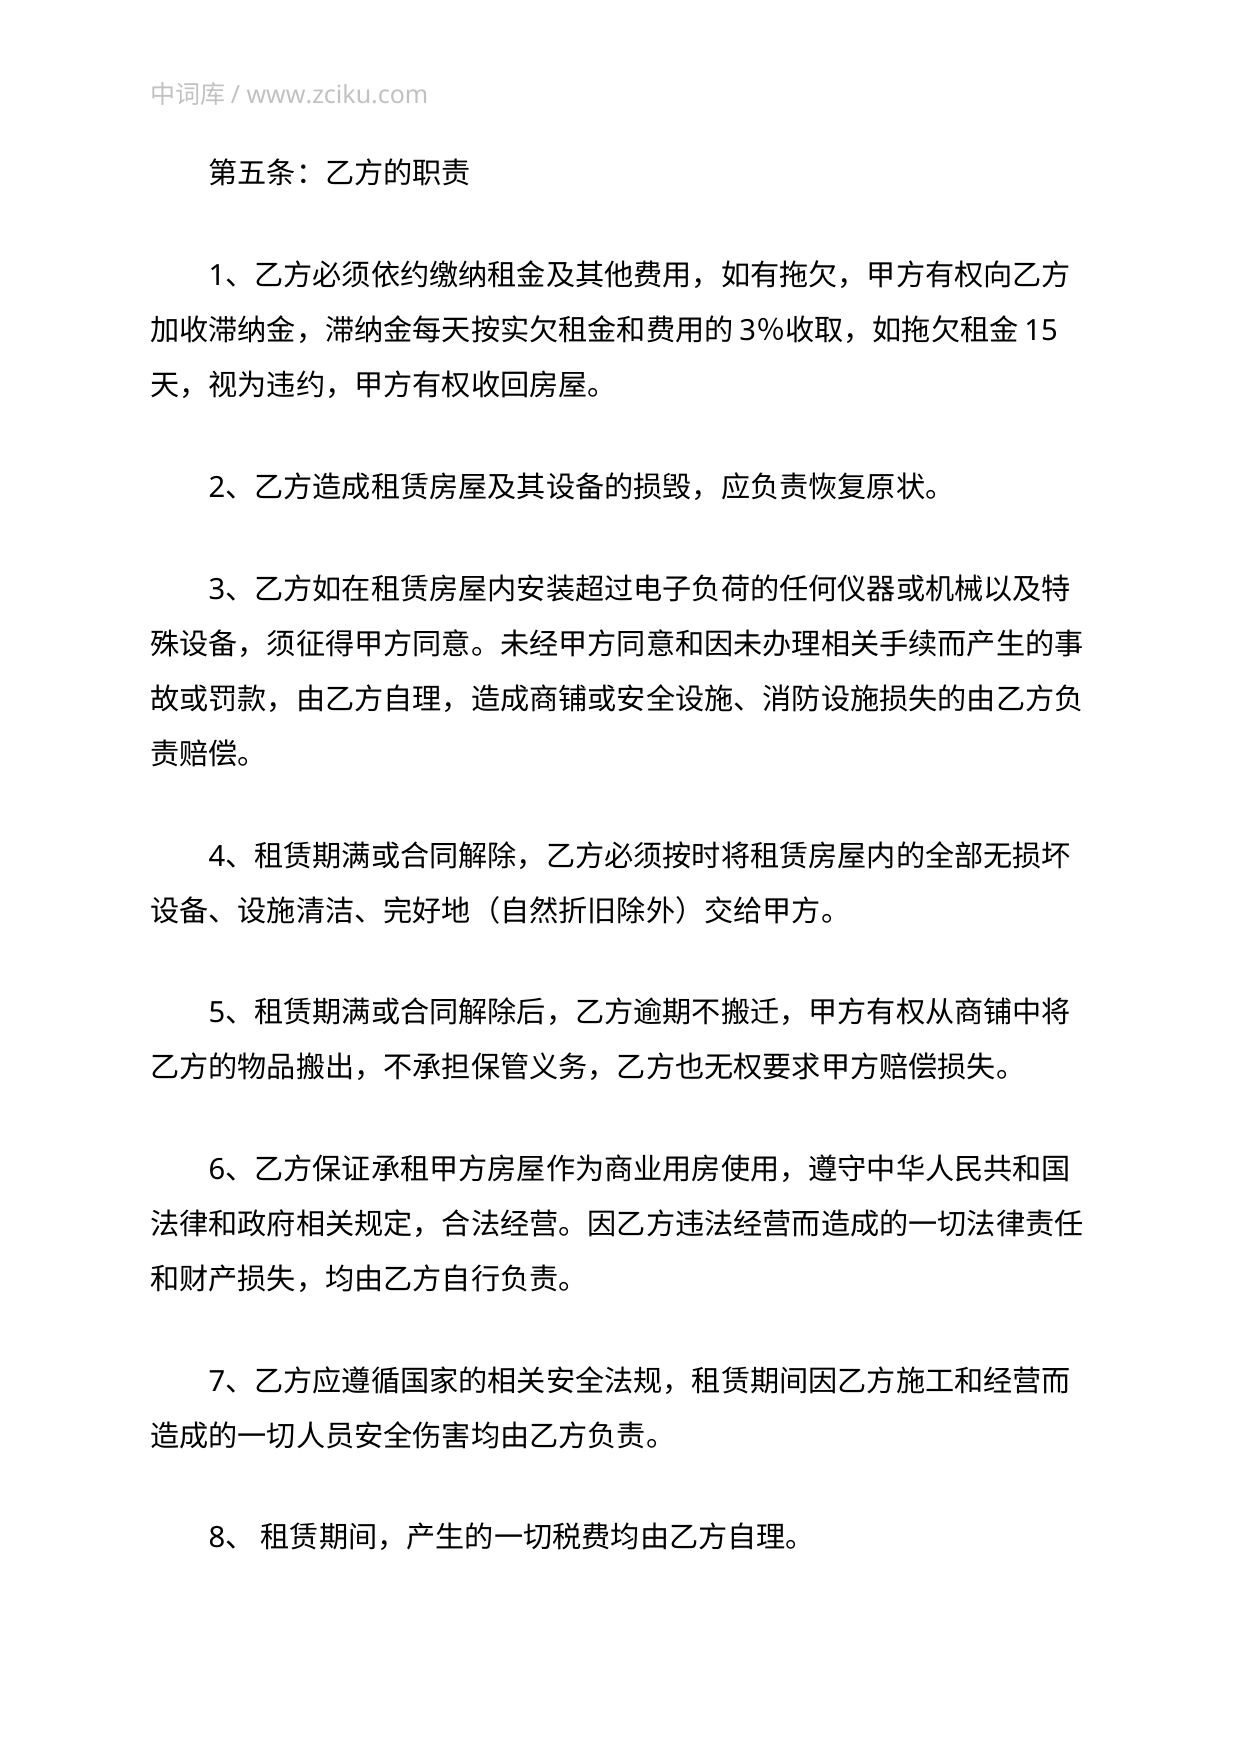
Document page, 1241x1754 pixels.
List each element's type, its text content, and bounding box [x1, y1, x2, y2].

text 2、乙方造成租赁房屋及其设备的损毁，应负责恢复原状。 [150, 463, 1090, 506]
text 第五条：乙方的职责 [150, 150, 1090, 192]
text 8、 租赁期间，产生的一切税费均由乙方自理。 [150, 1514, 1090, 1556]
text 6、乙方保证承租甲方房屋作为商业用房使用，遵守中华人民共和国法律和政府相关规定，合法经营。因乙方违法经营而造成的一切法律责任和财产损失，均由乙方自行负责。 [150, 1146, 1090, 1298]
text 4、租赁期满或合同解除，乙方必须按时将租赁房屋内的全部无损坏设备、设施清洁、完好地（自然折旧除外）交给甲方。 [150, 832, 1090, 929]
text 5、租赁期满或合同解除后，乙方逾期不搬迁，甲方有权从商铺中将乙方的物品搬出，不承担保管义务，乙方也无权要求甲方赔偿损失。 [150, 989, 1090, 1086]
text 3、乙方如在租赁房屋内安装超过电子负荷的任何仪器或机械以及特殊设备，须征得甲方同意。未经甲方同意和因未办理相关手续而产生的事故或罚款，由乙方自理，造成商铺或安全设施、消防设施损失的由乙方负责赔偿。 [150, 566, 1090, 773]
text 7、乙方应遵循国家的相关安全法规，租赁期间因乙方施工和经营而造成的一切人员安全伤害均由乙方负责。 [150, 1357, 1090, 1454]
text 1、乙方必须依约缴纳租金及其他费用，如有拖欠，甲方有权向乙方加收滞纳金，滞纳金每天按实欠租金和费用的3％收取，如拖欠租金15天，视为违约，甲方有权收回房屋。 [150, 252, 1090, 404]
